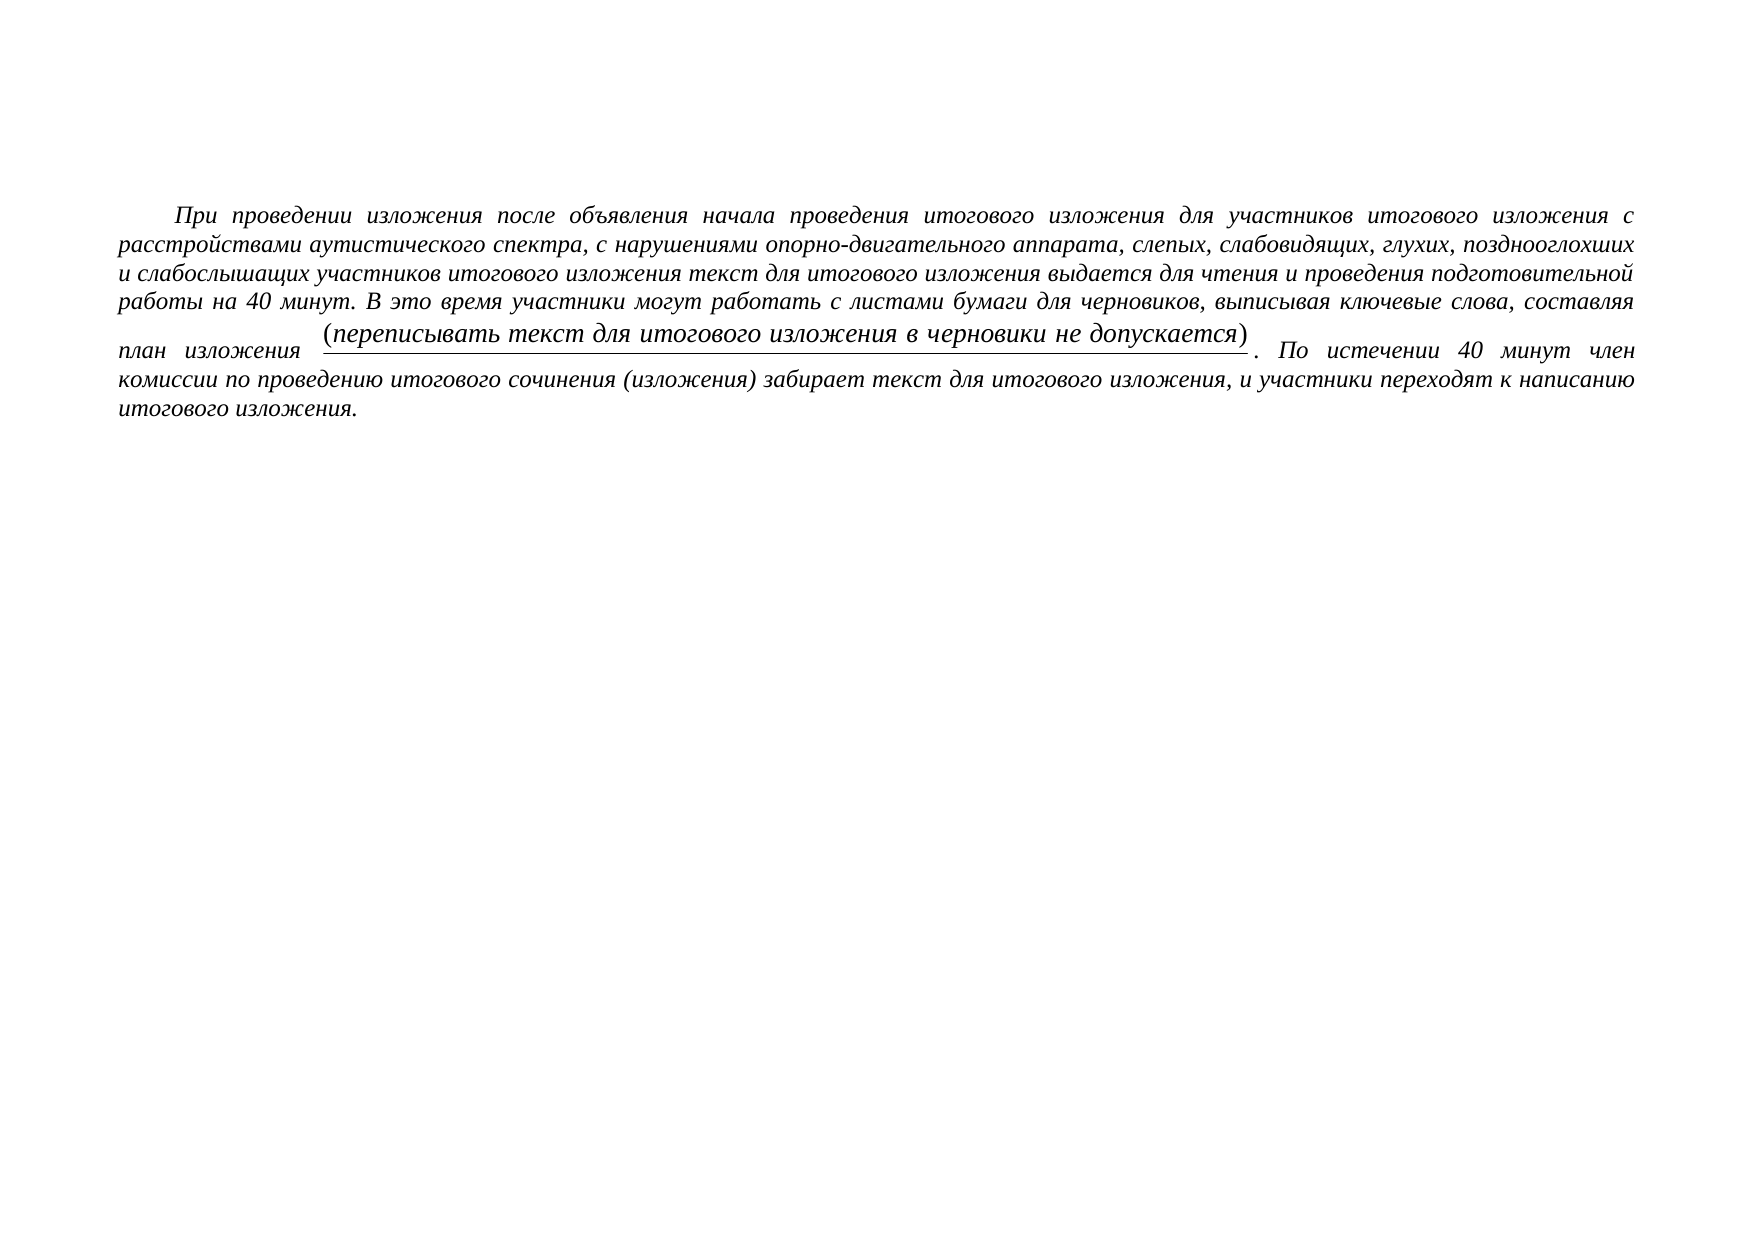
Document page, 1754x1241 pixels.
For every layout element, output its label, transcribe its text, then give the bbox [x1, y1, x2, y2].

text При проведении изложения после объявления начала проведения итогового изложения для участников итогового изложения с расстройствами аутистического спектра, с нарушениями опорно-двигательного аппарата, слепых, слабовидящих, глухих, позднооглохших и слабослышащих участников итогового изложения текст для итогового изложения выдается для чтения и проведения подготовительной работы на 40 минут. В это время участники могут работать с листами бумаги для черновиков, выписывая ключевые слова, составляя план изложения . По истечении 40 минут член комиссии по проведению итогового сочинения (изложения) забирает текст для итогового изложения, и участники переходят к написанию итогового изложения. [118, 200, 1636, 422]
